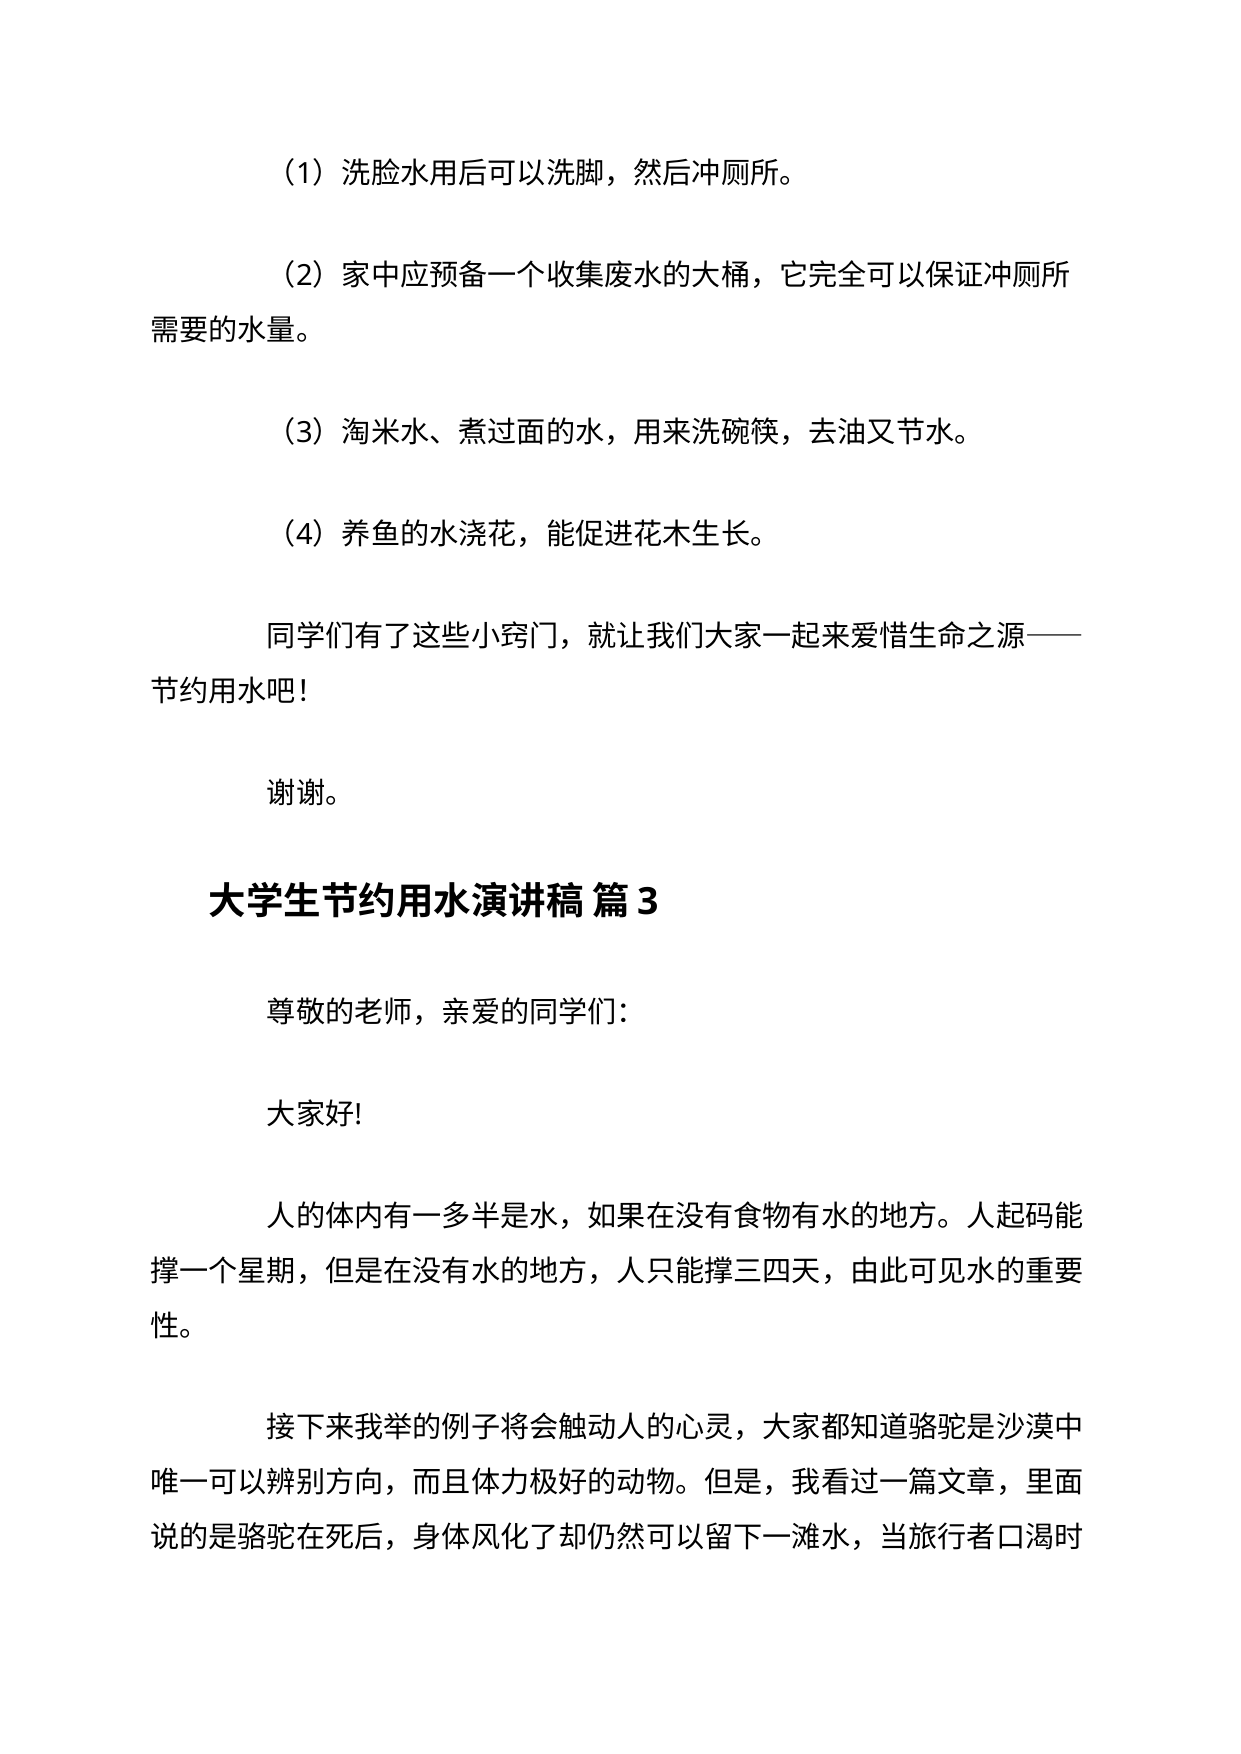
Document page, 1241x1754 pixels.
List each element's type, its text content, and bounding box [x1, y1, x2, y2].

text 大学生节约用水演讲稿 篇3 [150, 871, 1090, 926]
text 同学们有了这些小窍门，就让我们大家一起来爱惜生命之源——节约用水吧！ [150, 613, 1090, 710]
text （1）洗脸水用后可以洗脚，然后冲厕所。 [150, 150, 1090, 192]
text 谢谢。 [150, 769, 1090, 812]
text 尊敬的老师，亲爱的同学们： [150, 989, 1090, 1031]
text （3）淘米水、煮过面的水，用来洗碗筷，去油又节水。 [150, 409, 1090, 451]
text 人的体内有一多半是水，如果在没有食物有水的地方。人起码能撑一个星期，但是在没有水的地方，人只能撑三四天，由此可见水的重要性。 [150, 1192, 1090, 1344]
text （4）养鱼的水浇花，能促进花木生长。 [150, 511, 1090, 553]
text （2）家中应预备一个收集废水的大桶，它完全可以保证冲厕所需要的水量。 [150, 252, 1090, 349]
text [150, 1404, 1090, 1556]
text 大家好! [150, 1091, 1090, 1133]
